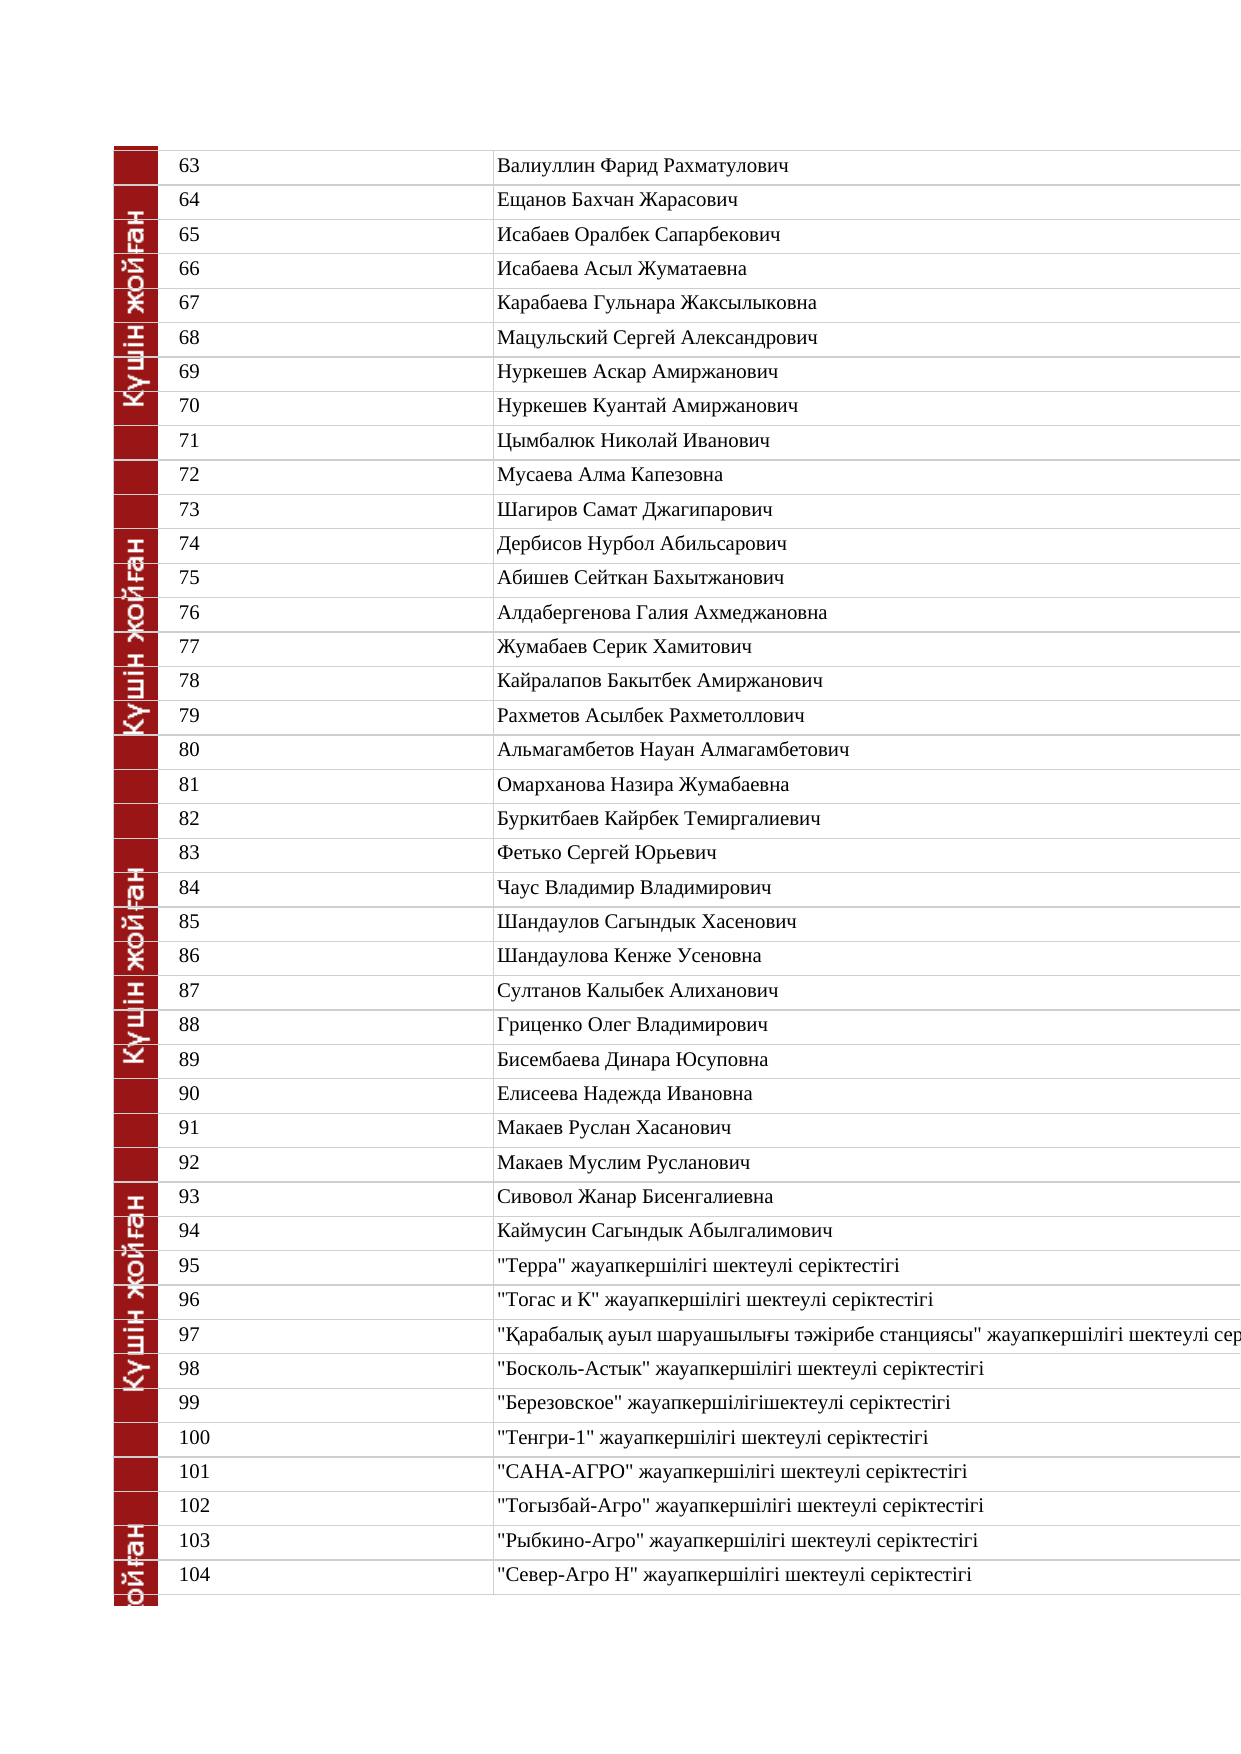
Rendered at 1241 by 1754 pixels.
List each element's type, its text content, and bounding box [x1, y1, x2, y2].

table_cell Альмагамбетов Науан Алмагамбетович [494, 736, 1240, 769]
table_cell 98 [114, 1354, 493, 1387]
table_cell 81 [114, 770, 493, 803]
table_cell Шандаулов Сагындык Хасенович [494, 908, 1240, 941]
table_cell Каймусин Сагындык Абылгалимович [494, 1217, 1240, 1250]
table_cell Исабаев Оралбек Сапарбекович [494, 220, 1240, 253]
table_cell Мацульский Сергей Александрович [494, 323, 1240, 356]
picture [114, 1595, 158, 1606]
table_cell 63 [114, 151, 493, 184]
table_cell 89 [114, 1045, 493, 1078]
table_cell 64 [114, 186, 493, 219]
table_cell 101 [114, 1458, 493, 1491]
table_cell Мусаева Алма Капезовна [494, 461, 1240, 494]
table_cell Ещанов Бахчан Жарасович [494, 186, 1240, 219]
table_cell "Босколь-Астык" жауапкершілігі шектеулі серіктестігі [494, 1354, 1240, 1387]
table_cell 67 [114, 289, 493, 322]
table_cell 100 [114, 1423, 493, 1456]
table_cell 70 [114, 392, 493, 425]
table_cell Елисеева Надежда Ивановна [494, 1079, 1240, 1112]
table_cell Шагиров Самат Джагипарович [494, 495, 1240, 528]
table_cell Дербисов Нурбол Абильсарович [494, 529, 1240, 562]
table_cell 104 [114, 1561, 493, 1594]
picture [114, 146, 158, 150]
table_cell 85 [114, 908, 493, 941]
table_cell Буркитбаев Кайрбек Темиргалиевич [494, 804, 1240, 837]
table_cell 92 [114, 1148, 493, 1181]
table_cell 77 [114, 633, 493, 666]
table_cell 66 [114, 254, 493, 287]
table_cell "Терра" жауапкершілігі шектеулі серіктестігі [494, 1251, 1240, 1284]
table_cell Макаев Муслим Русланович [494, 1148, 1240, 1181]
table_cell Фетько Сергей Юрьевич [494, 839, 1240, 872]
table_cell Макаев Руслан Хасанович [494, 1114, 1240, 1147]
table_cell Шандаулова Кенже Усеновна [494, 942, 1240, 975]
table_cell Нуркешев Аскар Амиржанович [494, 358, 1240, 391]
table_cell 84 [114, 873, 493, 906]
table_cell "САНА-АГРО" жауапкершілігі шектеулі серіктестігі [494, 1458, 1240, 1491]
table_cell "Тогас и К" жауапкершілігі шектеулі серіктестігі [494, 1286, 1240, 1319]
table_cell 95 [114, 1251, 493, 1284]
table_cell 96 [114, 1286, 493, 1319]
table_cell 88 [114, 1011, 493, 1044]
table_cell 83 [114, 839, 493, 872]
table_cell Чаус Владимир Владимирович [494, 873, 1240, 906]
table_cell "Тогызбай-Агро" жауапкершілігі шектеулі серіктестігі [494, 1492, 1240, 1525]
table_cell Карабаева Гульнара Жаксылыковна [494, 289, 1240, 322]
table_cell 68 [114, 323, 493, 356]
table_cell 78 [114, 667, 493, 700]
table_cell 87 [114, 976, 493, 1009]
table_cell 76 [114, 598, 493, 631]
table_cell Бисембаева Динара Юсуповна [494, 1045, 1240, 1078]
table_cell Кайралапов Бакытбек Амиржанович [494, 667, 1240, 700]
table_cell 99 [114, 1389, 493, 1422]
table_cell Омарханова Назира Жумабаевна [494, 770, 1240, 803]
table_cell Исабаева Асыл Жуматаевна [494, 254, 1240, 287]
table_cell 86 [114, 942, 493, 975]
table_cell 94 [114, 1217, 493, 1250]
table_cell 74 [114, 529, 493, 562]
table_cell 82 [114, 804, 493, 837]
table_cell 71 [114, 426, 493, 459]
table_cell 102 [114, 1492, 493, 1525]
table_cell Жумабаев Серик Хамитович [494, 633, 1240, 666]
table_cell Цымбалюк Николай Иванович [494, 426, 1240, 459]
table_cell 103 [114, 1526, 493, 1559]
table_cell "Рыбкино-Агро" жауапкершілігі шектеулі серіктестігі [494, 1526, 1240, 1559]
table_cell 93 [114, 1183, 493, 1216]
table_cell "Қарабалық ауыл шаруашылығы тәжірибе станциясы" жауапкершілігі шектеулі серіктестігі [494, 1320, 1240, 1353]
table_cell 80 [114, 736, 493, 769]
table_cell Валиуллин Фарид Рахматулович [494, 151, 1240, 184]
table_cell Гриценко Олег Владимирович [494, 1011, 1240, 1044]
table_cell 75 [114, 564, 493, 597]
table_cell 97 [114, 1320, 493, 1353]
table_cell Рахметов Асылбек Рахметоллович [494, 701, 1240, 734]
table_cell 79 [114, 701, 493, 734]
table_cell 91 [114, 1114, 493, 1147]
table_cell "Березовское" жауапкершілігішектеулі серіктестігі [494, 1389, 1240, 1422]
table_cell Сивовол Жанар Бисенгалиевна [494, 1183, 1240, 1216]
table_cell Алдабергенова Галия Ахмеджановна [494, 598, 1240, 631]
table_cell "Север-Агро Н" жауапкершілігі шектеулі серіктестігі [494, 1561, 1240, 1594]
table_cell 90 [114, 1079, 493, 1112]
table_cell 69 [114, 358, 493, 391]
table_cell Нуркешев Куантай Амиржанович [494, 392, 1240, 425]
table_cell 72 [114, 461, 493, 494]
table_cell Абишев Сейткан Бахытжанович [494, 564, 1240, 597]
table_cell 65 [114, 220, 493, 253]
table_cell Султанов Калыбек Алиханович [494, 976, 1240, 1009]
table_cell "Тенгри-1" жауапкершілігі шектеулі серіктестігі [494, 1423, 1240, 1456]
table_cell 73 [114, 495, 493, 528]
